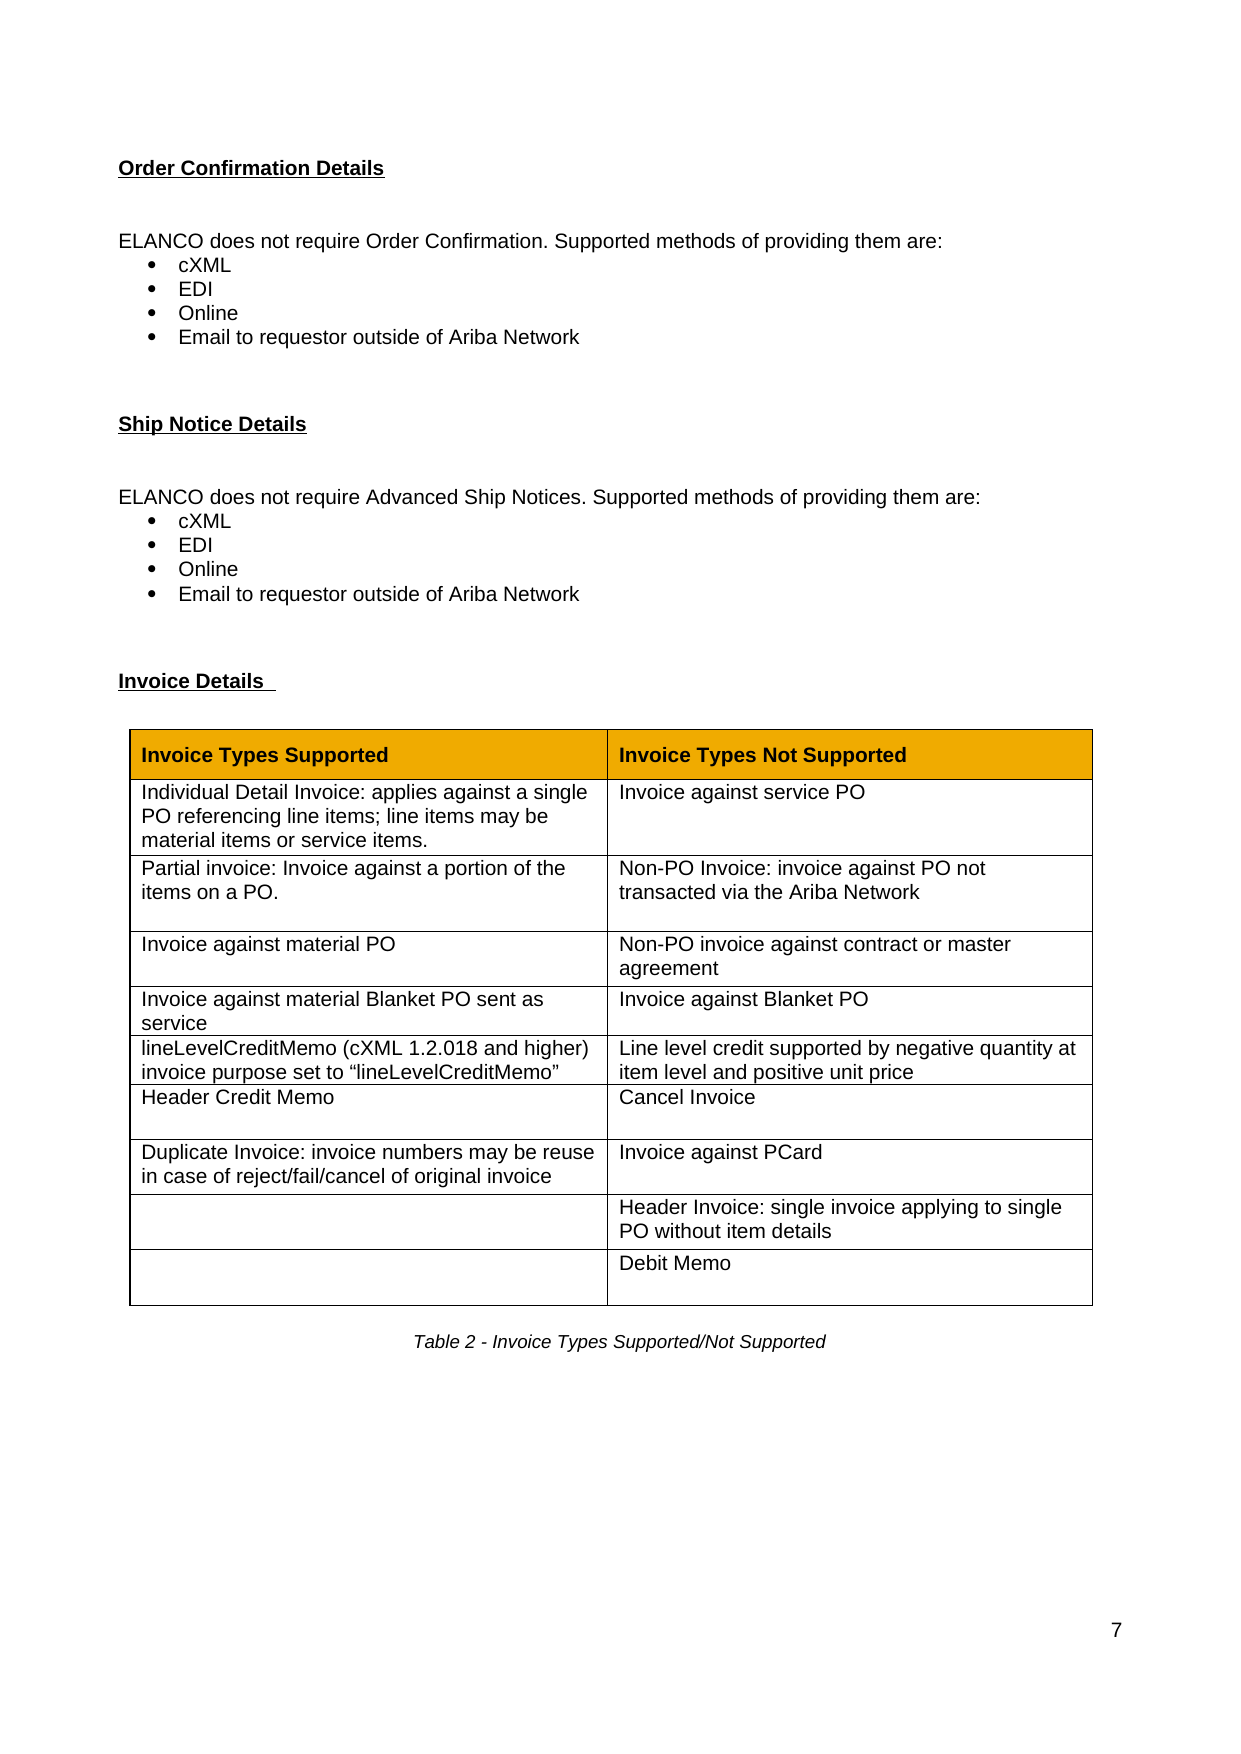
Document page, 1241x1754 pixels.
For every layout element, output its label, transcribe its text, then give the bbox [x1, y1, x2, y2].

list Email to requestor outside of Ariba Network [148, 581, 1122, 605]
table_cell Invoice against material Blanket PO sent as service [131, 987, 607, 1035]
table_header Invoice Types Supported [131, 730, 607, 779]
table_cell Header Invoice: single invoice applying to single PO without item details [608, 1195, 1092, 1249]
table_cell Duplicate Invoice: invoice numbers may be reuse in case of reject/fail/cancel of original invoice [131, 1140, 607, 1194]
table_cell Invoice against PCard [608, 1140, 1092, 1194]
table_cell Header Credit Memo [131, 1085, 607, 1139]
table_header Invoice Types Not Supported [608, 730, 1092, 779]
table_cell Invoice against material PO [131, 932, 607, 986]
table_cell Non-PO Invoice: invoice against PO not transacted via the Ariba Network [608, 856, 1092, 931]
list EDI [148, 277, 1122, 301]
list cXML [148, 509, 1122, 533]
list Email to requestor outside of Ariba Network [148, 325, 1122, 349]
list EDI [148, 533, 1122, 557]
table_cell Individual Detail Invoice: applies against a single PO referencing line items; line items may be material items or service items. [131, 780, 607, 855]
subtitle Order Confirmation Details [118, 156, 1122, 179]
table_cell [131, 1195, 607, 1249]
table_cell Invoice against service PO [608, 780, 1092, 855]
text ELANCO does not require Order Confirmation. Supported methods of providing them are: [118, 228, 1122, 252]
subtitle Invoice Details [118, 669, 1122, 693]
list cXML [148, 252, 1122, 277]
subtitle Ship Notice Details [118, 412, 1122, 436]
table_cell Line level credit supported by negative quantity at item level and positive unit price [608, 1036, 1092, 1084]
table_cell lineLevelCreditMemo (cXML 1.2.018 and higher) invoice purpose set to “lineLevelCreditMemo” [131, 1036, 607, 1084]
table_cell Invoice against Blanket PO [608, 987, 1092, 1035]
text Table 2 - Invoice Types Supported/Not Supported [118, 1331, 1122, 1352]
list Online [148, 557, 1122, 581]
table_cell Debit Memo [608, 1250, 1092, 1304]
table_cell Non-PO invoice against contract or master agreement [608, 932, 1092, 986]
table_cell Partial invoice: Invoice against a portion of the items on a PO. [131, 856, 607, 931]
text ELANCO does not require Advanced Ship Notices. Supported methods of providing them are: [118, 485, 1122, 509]
list Online [148, 301, 1122, 325]
table_cell [131, 1250, 607, 1304]
table_cell Cancel Invoice [608, 1085, 1092, 1139]
